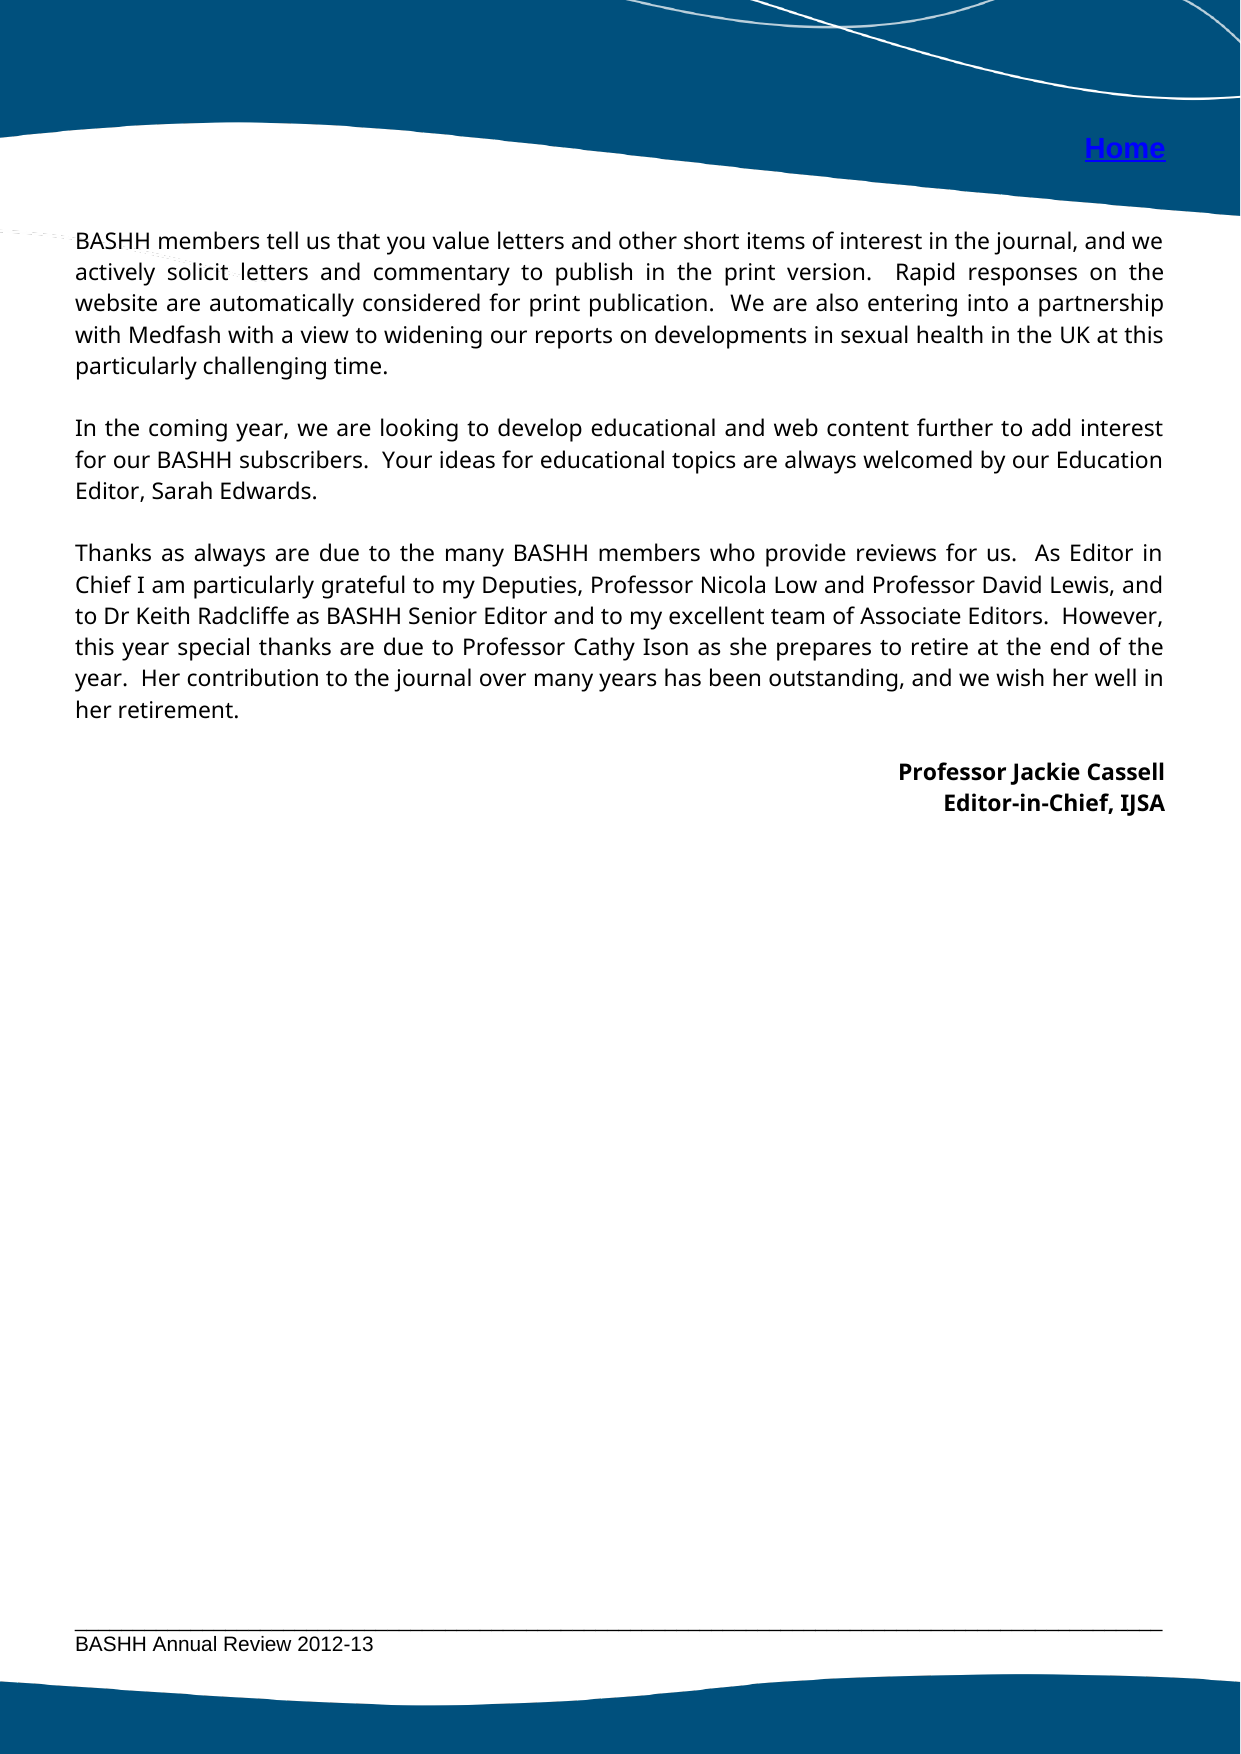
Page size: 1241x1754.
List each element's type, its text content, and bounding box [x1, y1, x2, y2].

picture [0, 1644, 1241, 1754]
picture [0, 0, 1241, 282]
text BASHH members tell us that you value letters and other short items of interest in the journal, and we actively solicit letters and commentary to publish in the print version. Rapid responses on the website are automatically considered for print publication. We are also entering into a partnership with Medfash with a view to widening our reports on developments in sexual health in the UK at this particularly challenging time. [75, 225, 1165, 381]
text Thanks as always are due to the many BASHH members who provide reviews for us. As Editor in Chief I am particularly grateful to my Deputies, Professor Nicola Low and Professor David Lewis, and to Dr Keith Radcliffe as BASHH Senior Editor and to my excellent team of Associate Editors. However, this year special thanks are due to Professor Cathy Ison as she prepares to retire at the end of the year. Her contribution to the journal over many years has been outstanding, and we wish her well in her retirement. [75, 537, 1165, 725]
text Home [75, 131, 1165, 165]
text Professor Jackie Cassell [75, 756, 1165, 787]
text Editor-in-Chief, IJSA [75, 787, 1165, 819]
text In the coming year, we are looking to develop educational and web content further to add interest for our BASHH subscribers. Your ideas for educational topics are always welcomed by our Education Editor, Sarah Edwards. [75, 412, 1165, 506]
